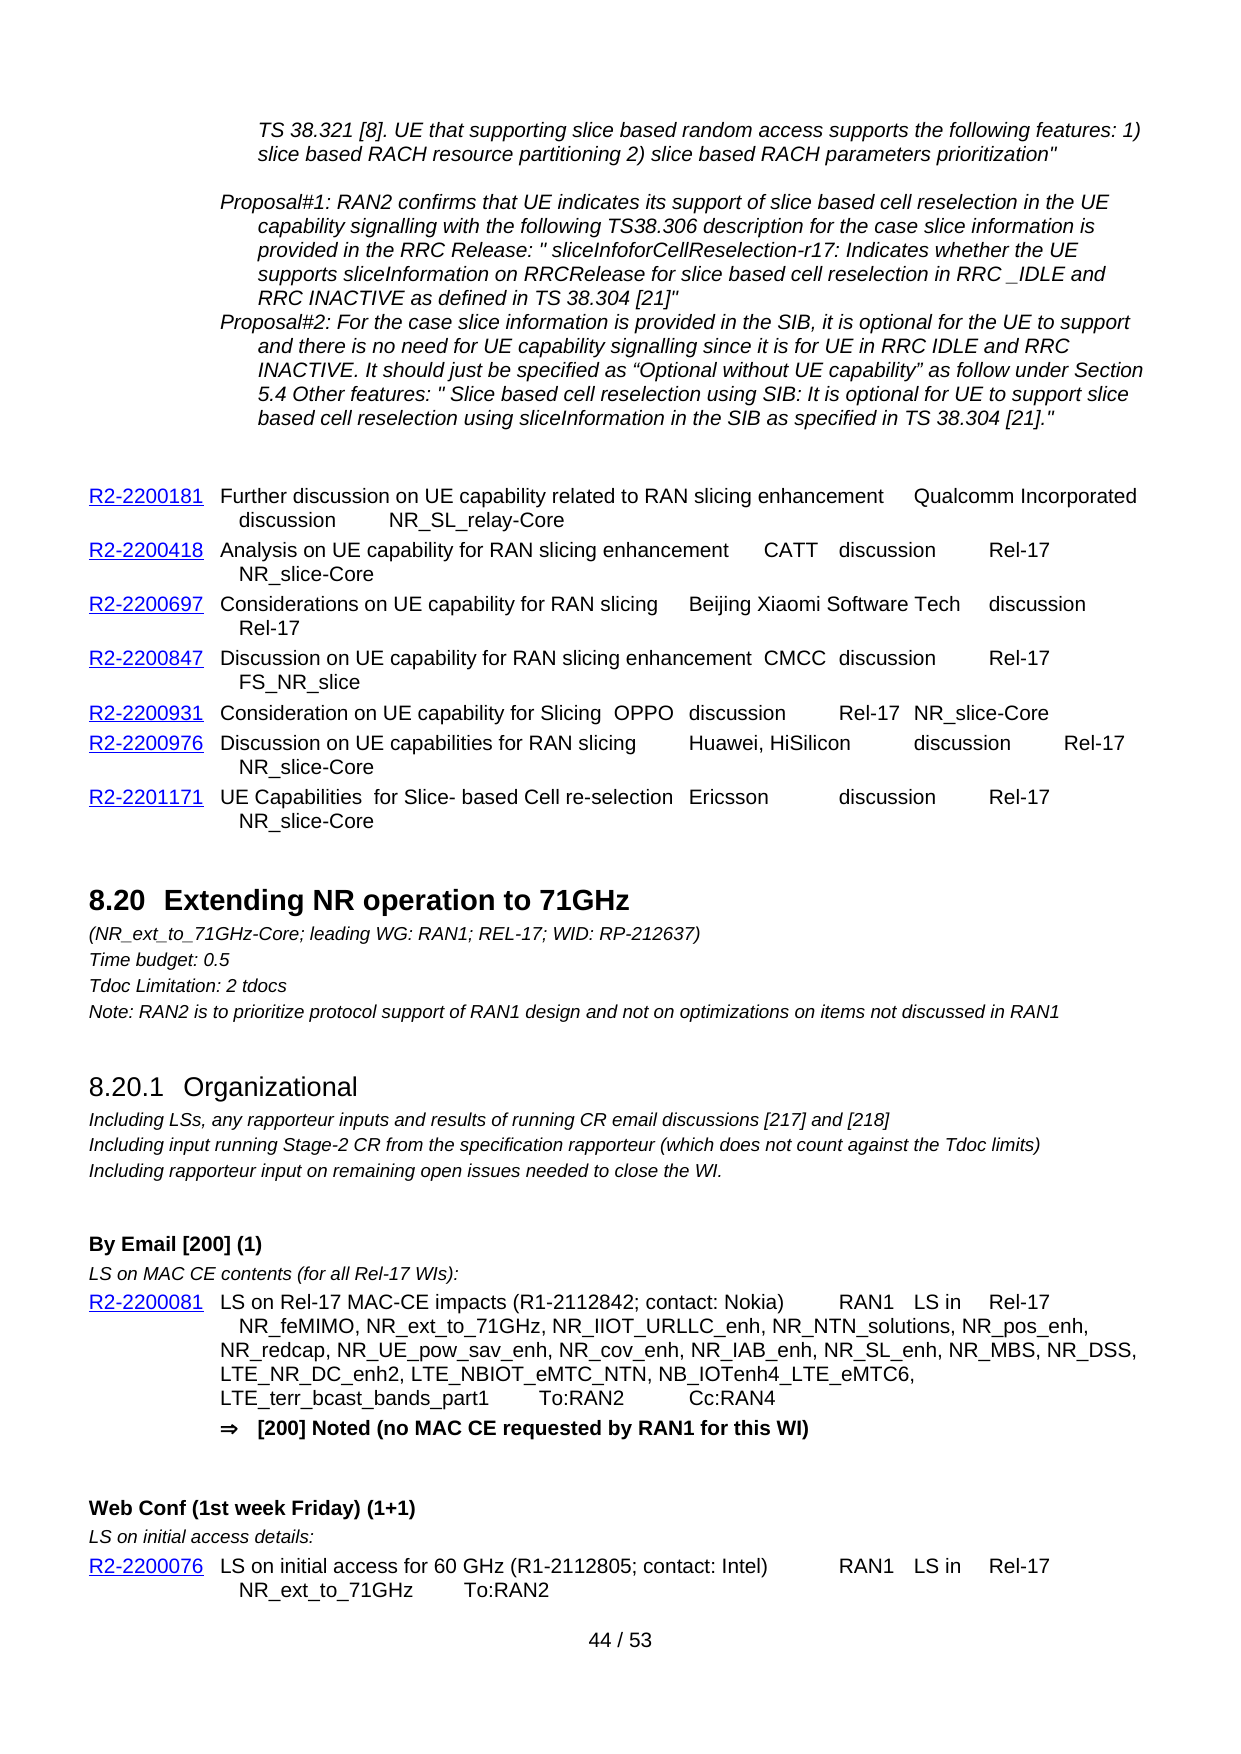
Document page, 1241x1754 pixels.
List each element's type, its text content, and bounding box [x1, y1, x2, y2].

title R2-2201171 UE Capabilities for Slice- based Cell re-selection Ericsson discussion Rel-17 NR_slice-Core [89, 785, 1152, 833]
title R2-2200081 LS on Rel-17 MAC-CE impacts (R1-2112842; contact: Nokia) RAN1 LS in Rel-17 NR_feMIMO, NR_ext_to_71GHz, NR_IIOT_URLLC_enh, NR_NTN_solutions, NR_pos_enh, NR_redcap, NR_UE_pow_sav_enh, NR_cov_enh, NR_IAB_enh, NR_SL_enh, NR_MBS, NR_DSS, LTE_NR_DC_enh2, LTE_NBIOT_eMTC_NTN, NB_IOTenh4_LTE_eMTC6, LTE_terr_bcast_bands_part1 To:RAN2 Cc:RAN4 [89, 1290, 1152, 1410]
text Time budget: 0.5 [89, 949, 1152, 971]
title R2-2200976 Discussion on UE capabilities for RAN slicing Huawei, HiSilicon discussion Rel-17 NR_slice-Core [89, 731, 1152, 778]
text Including input running Stage-2 CR from the specification rapporteur (which does not count against the Tdoc limits) [89, 1134, 1152, 1156]
text Note: RAN2 is to prioritize protocol support of RAN1 design and not on optimizations on items not discussed in RAN1 [89, 1000, 1152, 1022]
title R2-2200931 Consideration on UE capability for Slicing OPPO discussion Rel-17 NR_slice-Core [89, 700, 1152, 724]
text Including rapporteur input on remaining open issues needed to close the WI. [89, 1160, 1152, 1181]
title R2-2200418 Analysis on UE capability for RAN slicing enhancement CATT discussion Rel-17 NR_slice-Core [89, 538, 1152, 586]
text Tdoc Limitation: 2 tdocs [89, 975, 1152, 996]
title R2-2200076 LS on initial access for 60 GHz (R1-2112805; contact: Intel) RAN1 LS in Rel-17 NR_ext_to_71GHz To:RAN2 [89, 1554, 1152, 1602]
text Web Conf (1st week Friday) (1+1) [89, 1496, 1152, 1520]
text By Email [200] (1) [89, 1232, 1152, 1256]
text LS on MAC CE contents (for all Rel-17 WIs): [89, 1262, 1152, 1284]
title R2-2200697 Considerations on UE capability for RAN slicing Beijing Xiaomi Software Tech discussion Rel-17 [89, 592, 1152, 640]
subtitle 8.20.1 Organizational [89, 1071, 1152, 1102]
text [220, 118, 1152, 166]
text Including LSs, any rapporteur inputs and results of running CR email discussions [217] and [218] [89, 1108, 1152, 1130]
subtitle 8.20 Extending NR operation to 71GHz [89, 883, 1152, 917]
text Proposal#2: For the case slice information is provided in the SIB, it is optional for the UE to support and there is no need for UE capability signalling since it is for UE in RRC IDLE and RRC INACTIVE. It should just be specified as “Optional without UE capability” as follow under Section 5.4 Other features: " Slice based cell reselection using SIB: It is optional for UE to support slice based cell reselection using sliceInformation in the SIB as specified in TS 38.304 [21]." [220, 310, 1152, 429]
text Proposal#1: RAN2 confirms that UE indicates its support of slice based cell reselection in the UE capability signalling with the following TS38.306 description for the case slice information is provided in the RRC Release: " sliceInfoforCellReselection-r17: Indicates whether the UE supports sliceInformation on RRCRelease for slice based cell reselection in RRC _IDLE and RRC INACTIVE as defined in TS 38.304 [21]" [220, 190, 1152, 310]
text (NR_ext_to_71GHz-Core; leading WG: RAN1; REL-17; WID: RP-212637) [89, 923, 1152, 945]
title R2-2200181 Further discussion on UE capability related to RAN slicing enhancement Qualcomm Incorporated discussion NR_SL_relay-Core [89, 484, 1152, 532]
text [200] Noted (no MAC CE requested by RAN1 for this WI) [220, 1416, 1152, 1441]
title R2-2200847 Discussion on UE capability for RAN slicing enhancement CMCC discussion Rel-17 FS_NR_slice [89, 646, 1152, 694]
text LS on initial access details: [89, 1526, 1152, 1548]
